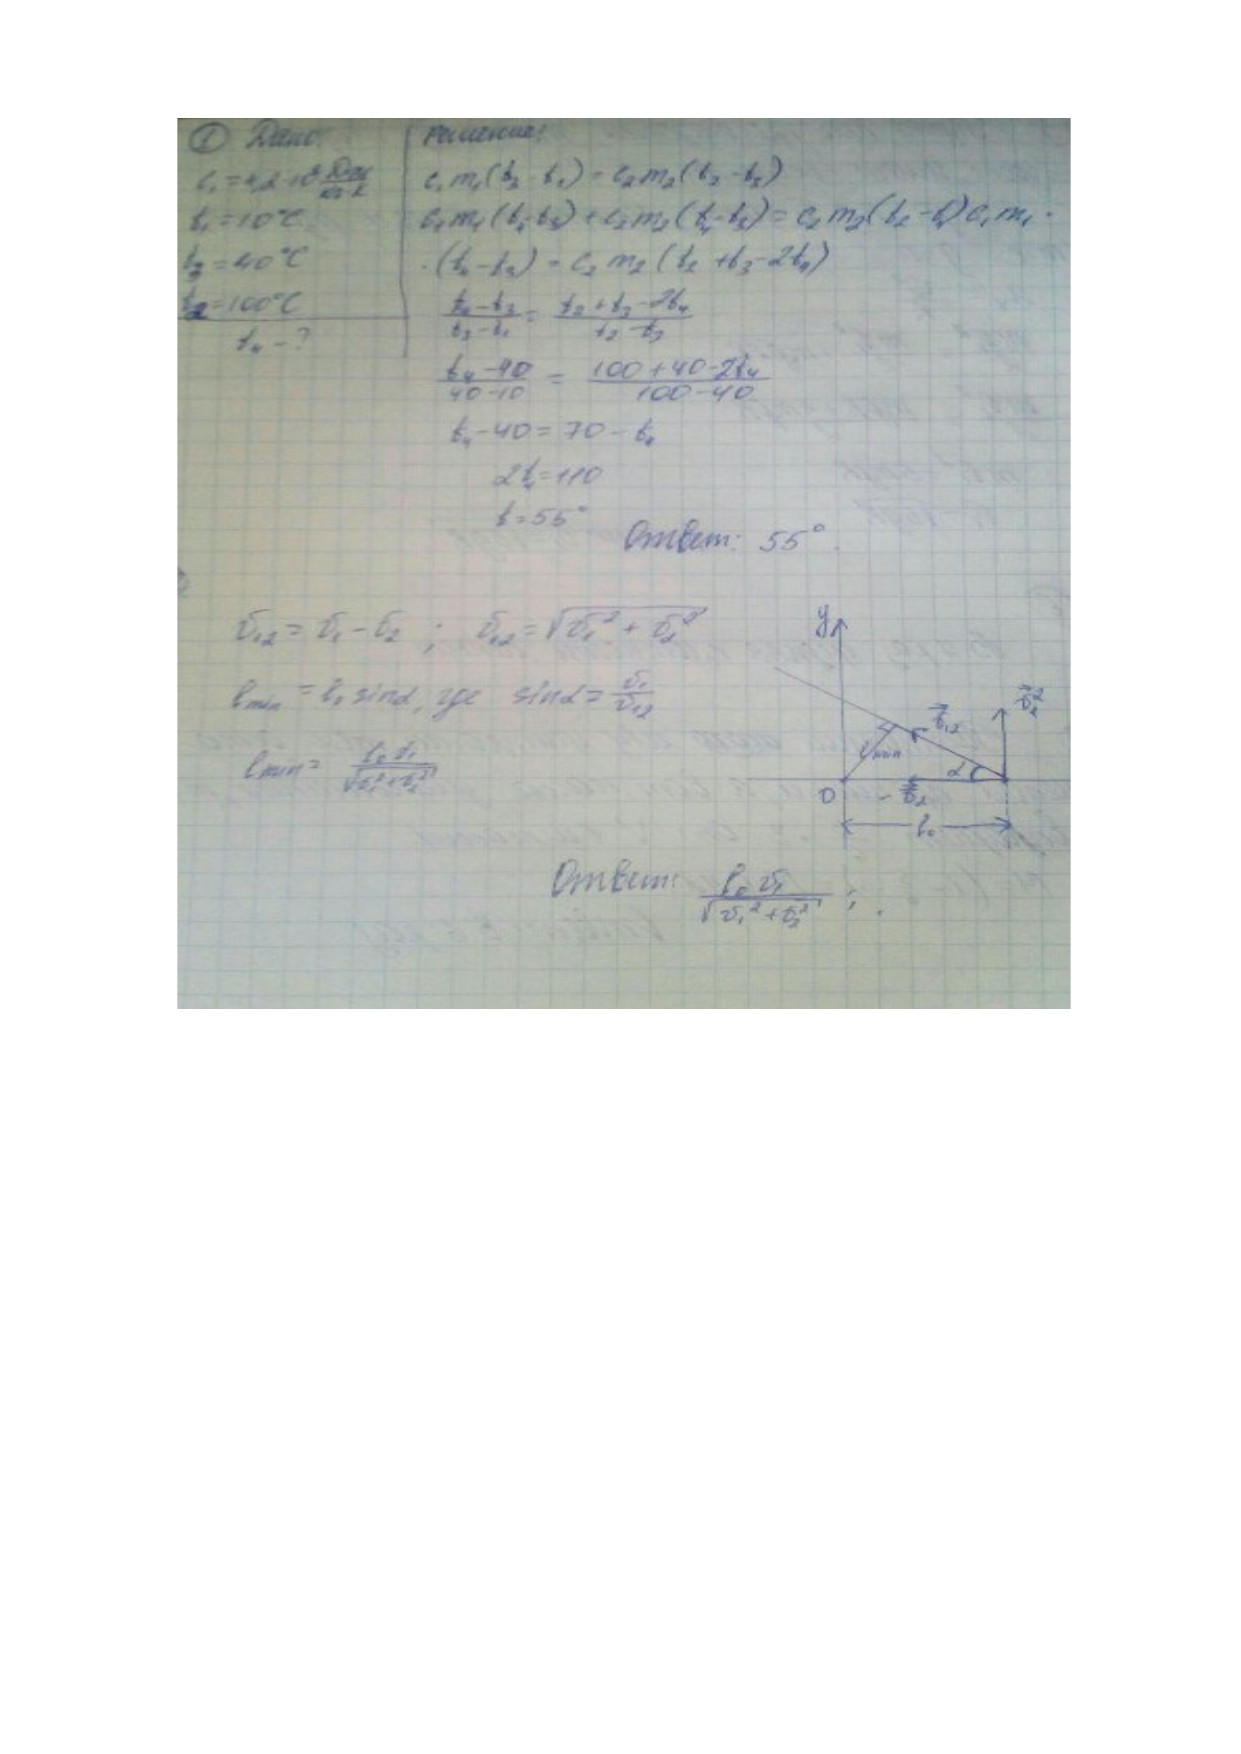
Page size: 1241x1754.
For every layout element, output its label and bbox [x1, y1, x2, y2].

picture [177, 118, 1071, 1009]
